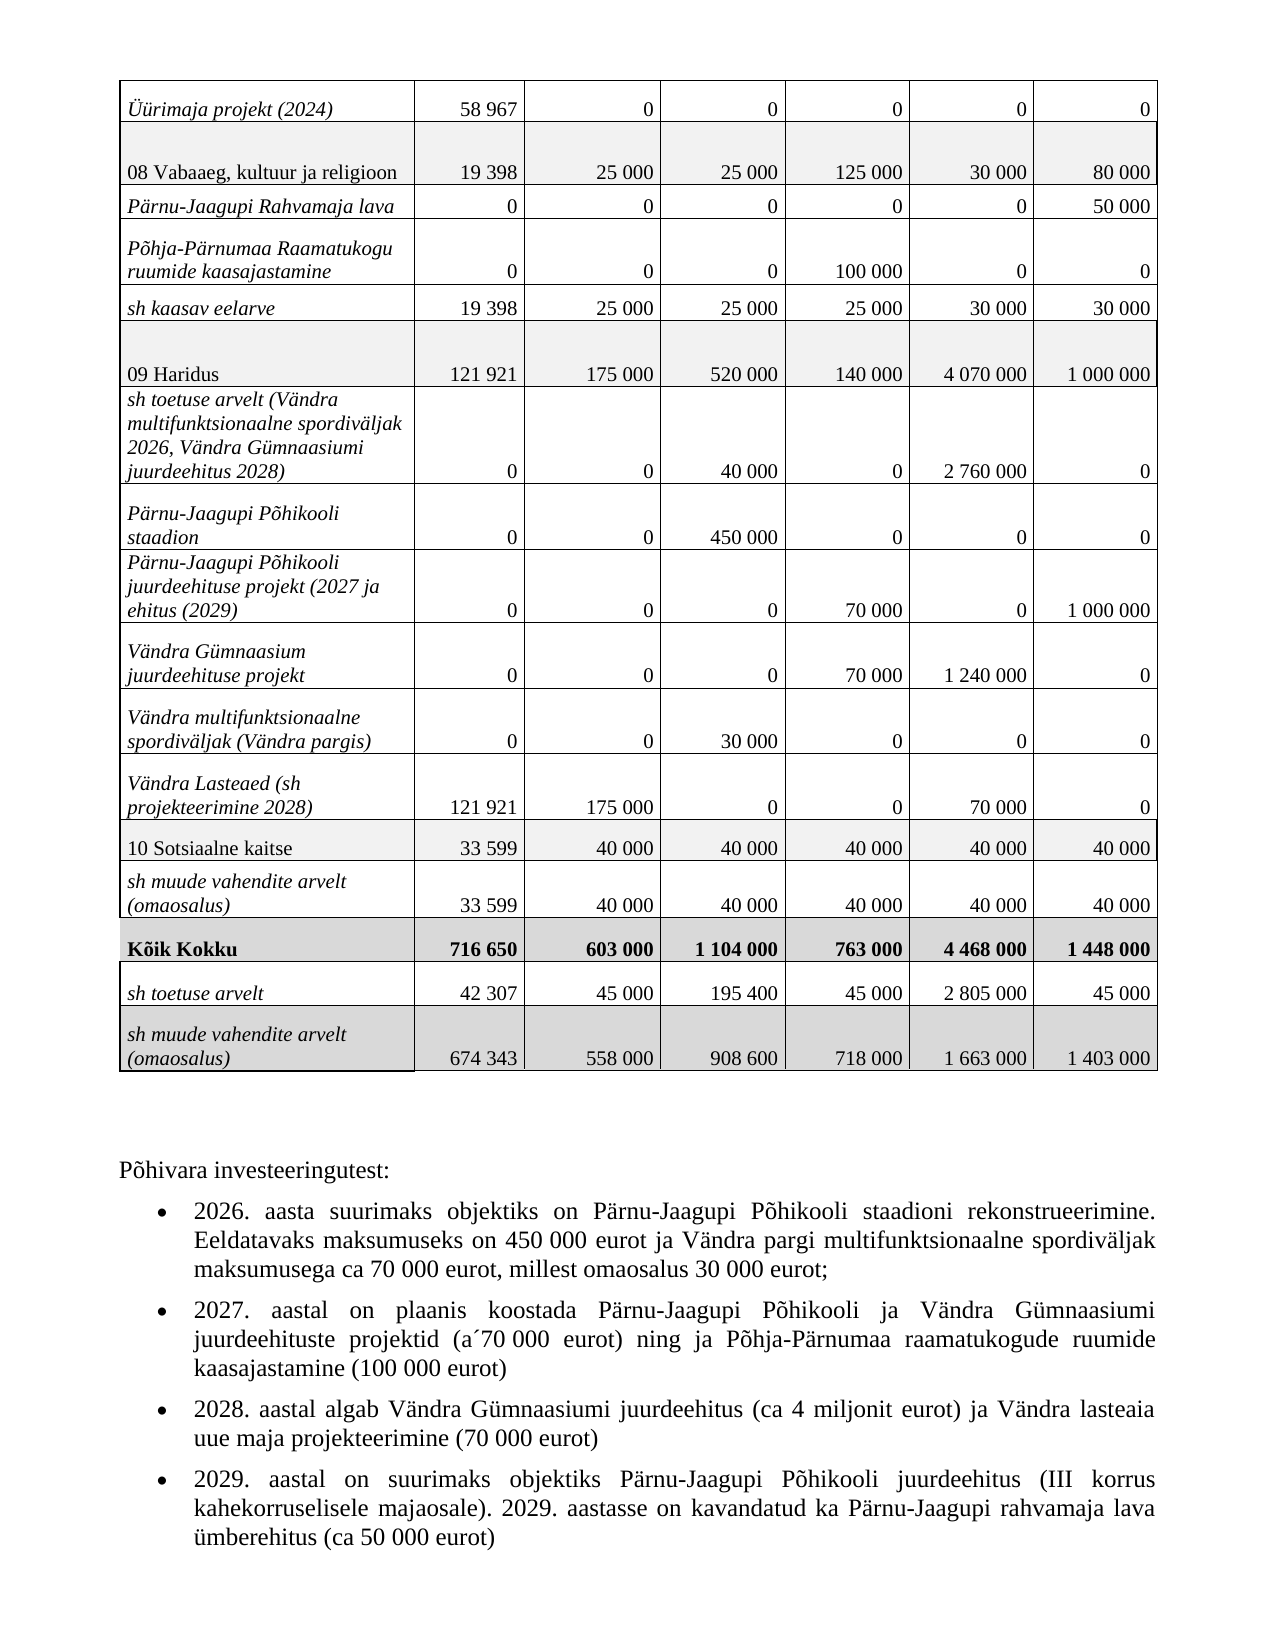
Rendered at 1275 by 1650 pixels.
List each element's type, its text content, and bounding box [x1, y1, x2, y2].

table_cell 4 070 000 [910, 321, 1033, 386]
table_cell 0 [910, 689, 1033, 753]
list 2026. aasta suurimaks objektiks on Pärnu-Jaagupi Põhikooli staadioni rekonstrueerimine. Eeldatavaks maksumuseks on 450 000 eurot ja Vändra pargi multifunktsionaalne spordiväljak maksumusega ca 70 000 eurot, millest omaosalus 30 000 eurot; [156, 1196, 1156, 1283]
table_cell 1 104 000 [661, 918, 785, 961]
table_cell 40 000 [786, 861, 909, 917]
table_cell 121 921 [415, 754, 524, 819]
table_cell 40 000 [525, 861, 660, 917]
table_cell 0 [910, 81, 1033, 121]
table_cell 0 [910, 484, 1033, 549]
table_cell 1 663 000 [910, 1006, 1034, 1070]
table_cell 0 [661, 623, 785, 687]
table_cell 19 398 [415, 122, 524, 184]
table_cell 4 468 000 [910, 918, 1033, 961]
table_cell 0 [415, 185, 524, 218]
table_cell 0 [415, 623, 524, 687]
table_cell 2 760 000 [910, 387, 1033, 483]
table_cell 0 [525, 219, 660, 283]
table_cell 1 000 000 [1034, 321, 1156, 386]
table_cell 716 650 [415, 918, 524, 961]
table_cell 42 307 [415, 962, 524, 1004]
table_cell 40 000 [910, 861, 1033, 917]
table_cell 0 [910, 185, 1033, 218]
table_cell 0 [1034, 484, 1157, 549]
table_cell 674 343 [415, 1006, 524, 1070]
table_cell 0 [1034, 81, 1157, 121]
table_cell 0 [525, 689, 660, 753]
table_cell 0 [786, 81, 909, 121]
table_cell 0 [910, 550, 1033, 622]
table_cell 30 000 [661, 689, 785, 753]
table_cell sh muude vahendite arvelt (omaosalus) [121, 1006, 414, 1070]
list 2028. aastal algab Vändra Gümnaasiumi juurdeehitus (ca 4 miljonit eurot) ja Vändra lasteaia uue maja projekteerimine (70 000 eurot) [156, 1394, 1156, 1452]
table_cell 100 000 [786, 219, 909, 283]
table_cell Üürimaja projekt (2024) [121, 81, 414, 121]
table_cell 25 000 [661, 285, 785, 320]
list 2029. aastal on suurimaks objektiks Pärnu-Jaagupi Põhikooli juurdeehitus (III korrus kahekorruselisele majaosale). 2029. aastasse on kavandatud ka Pärnu-Jaagupi rahvamaja lava ümberehitus (ca 50 000 eurot) [156, 1464, 1156, 1551]
table_cell 2 805 000 [910, 962, 1033, 1004]
table_cell Põhja-Pärnumaa Raamatukogu ruumide kaasajastamine [121, 219, 414, 283]
table_cell 0 [661, 219, 785, 283]
table_cell Pärnu-Jaagupi Põhikooli staadion [121, 484, 414, 549]
table_cell 40 000 [661, 387, 785, 483]
table_cell 25 000 [786, 285, 909, 320]
table_cell 520 000 [661, 321, 785, 386]
table_cell 0 [525, 484, 660, 549]
table_cell 70 000 [786, 550, 909, 622]
table_cell 1 240 000 [910, 623, 1033, 687]
list 2027. aastal on plaanis koostada Pärnu-Jaagupi Põhikooli ja Vändra Gümnaasiumi juurdeehituste projektid (a´70 000 eurot) ning ja Põhja-Pärnumaa raamatukogude ruumide kaasajastamine (100 000 eurot) [156, 1295, 1156, 1382]
table_cell 1 000 000 [1034, 550, 1157, 622]
table_cell 0 [525, 185, 660, 218]
table_cell 40 000 [661, 820, 785, 860]
table_cell 0 [786, 185, 909, 218]
table_cell 25 000 [661, 122, 785, 184]
table_cell 0 [1034, 219, 1157, 283]
table_cell 33 599 [415, 820, 524, 860]
table_cell 763 000 [786, 918, 909, 961]
table_cell 0 [661, 185, 785, 218]
table_cell 45 000 [786, 962, 909, 1004]
table_cell 08 Vabaaeg, kultuur ja religioon [121, 122, 414, 184]
table_cell 0 [661, 754, 785, 819]
table_cell 40 000 [786, 820, 909, 860]
table_cell 70 000 [786, 623, 909, 687]
table_cell Pärnu-Jaagupi Põhikooli juurdeehituse projekt (2027 ja ehitus (2029) [121, 550, 414, 622]
table_cell 175 000 [525, 754, 660, 819]
table_cell 0 [661, 550, 785, 622]
table_cell 33 599 [415, 861, 524, 917]
table_cell 25 000 [525, 285, 660, 320]
table_cell sh kaasav eelarve [121, 285, 414, 320]
table_cell 10 Sotsiaalne kaitse [121, 820, 414, 860]
table_cell Vändra multifunktsionaalne spordiväljak (Vändra pargis) [121, 689, 414, 753]
table_cell 195 400 [661, 962, 785, 1004]
table_cell 30 000 [910, 285, 1033, 320]
table_cell 40 000 [1034, 861, 1157, 917]
table_cell 0 [415, 689, 524, 753]
table_cell 603 000 [525, 918, 660, 961]
table_cell 718 000 [785, 1006, 909, 1070]
table_cell 0 [661, 81, 785, 121]
table_cell 0 [1034, 689, 1157, 753]
table_cell sh muude vahendite arvelt (omaosalus) [121, 861, 414, 917]
table_cell 40 000 [1034, 820, 1156, 860]
table_cell sh toetuse arvelt (Vändra multifunktsionaalne spordiväljak 2026, Vändra Gümnaasiumi juurdeehitus 2028) [121, 387, 414, 483]
table_cell Kõik Kokku [120, 918, 414, 961]
table_cell 0 [1034, 387, 1157, 483]
table_cell Vändra Gümnaasium juurdeehituse projekt [121, 623, 414, 687]
table_cell 0 [415, 550, 524, 622]
text Põhivara investeeringutest: [119, 1155, 1156, 1183]
table_cell 140 000 [786, 321, 909, 386]
table_cell 30 000 [1034, 285, 1157, 320]
table_cell 450 000 [661, 484, 785, 549]
table_cell Vändra Lasteaed (sh projekteerimine 2028) [121, 754, 414, 819]
table_cell 908 600 [661, 1006, 785, 1070]
table_cell 0 [525, 623, 660, 687]
table_cell 0 [1034, 754, 1157, 819]
table_cell sh toetuse arvelt [121, 962, 414, 1004]
table_cell 175 000 [525, 321, 660, 386]
table_cell 0 [415, 387, 524, 483]
table_cell 121 921 [415, 321, 524, 386]
table_cell 70 000 [910, 754, 1033, 819]
table_cell Pärnu-Jaagupi Rahvamaja lava [121, 185, 414, 218]
table_cell 19 398 [415, 285, 524, 320]
table_cell 80 000 [1034, 122, 1156, 184]
table_cell 40 000 [661, 861, 785, 917]
table_cell 30 000 [910, 122, 1033, 184]
table_cell 0 [786, 754, 909, 819]
table_cell 0 [786, 689, 909, 753]
table_cell 558 000 [525, 1006, 661, 1070]
table_cell 40 000 [525, 820, 660, 860]
table_cell 45 000 [525, 962, 660, 1004]
table_cell 0 [525, 81, 660, 121]
table_cell 40 000 [910, 820, 1033, 860]
table_cell 50 000 [1034, 185, 1157, 218]
table_cell 25 000 [525, 122, 660, 184]
table_cell 0 [1034, 623, 1157, 687]
table_cell 0 [525, 550, 660, 622]
table_cell 0 [786, 484, 909, 549]
table_cell 1 448 000 [1034, 918, 1157, 961]
table_cell 0 [415, 219, 524, 283]
table_cell 0 [525, 387, 660, 483]
table_cell 58 967 [415, 81, 524, 121]
table_cell 0 [910, 219, 1033, 283]
table_cell 1 403 000 [1034, 1006, 1157, 1070]
table_cell 125 000 [786, 122, 909, 184]
table_cell 0 [415, 484, 524, 549]
table_cell 09 Haridus [121, 321, 414, 386]
table_cell 45 000 [1034, 962, 1157, 1004]
table_cell 0 [786, 387, 909, 483]
